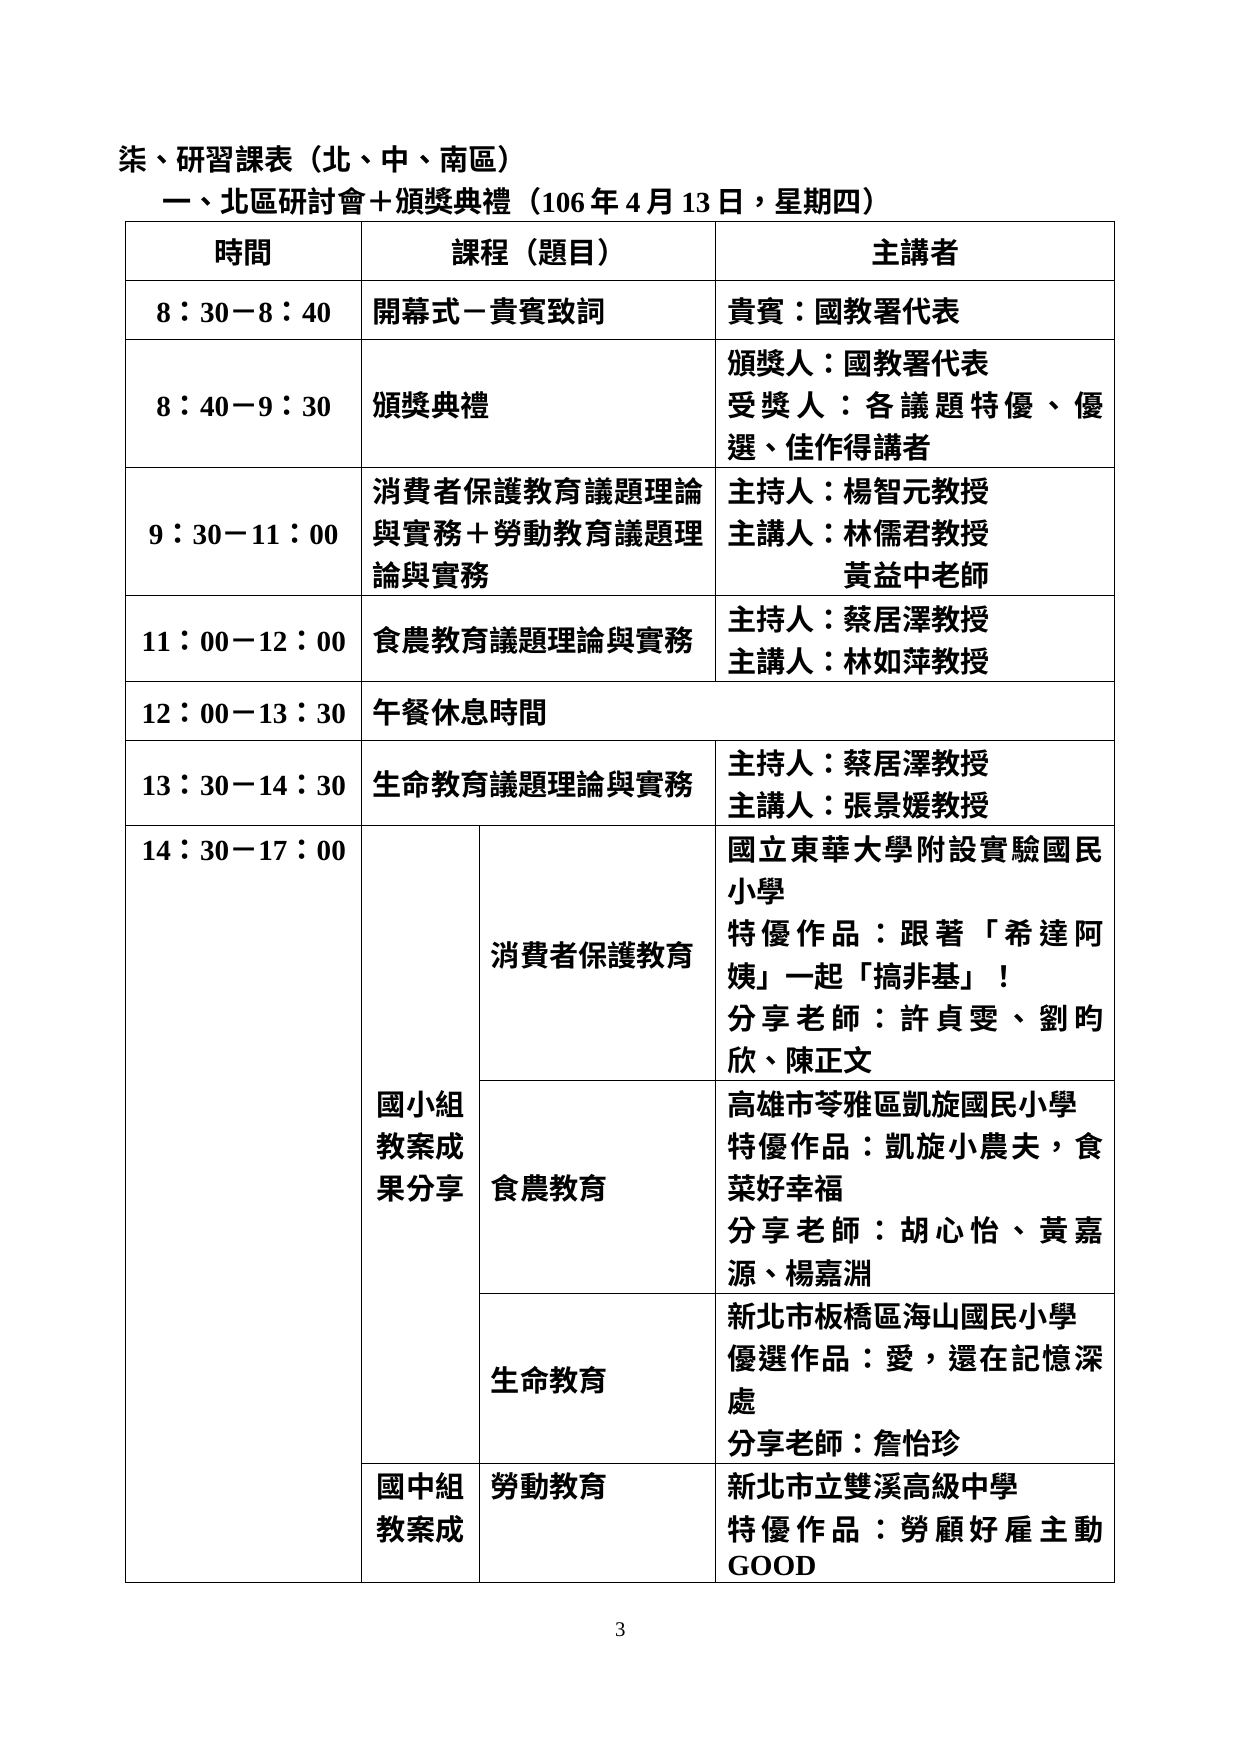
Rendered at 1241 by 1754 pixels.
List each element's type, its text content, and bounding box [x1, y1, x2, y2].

table_cell 生命教育議題理論與實務 [362, 741, 715, 825]
table_cell 9：30－11：00 [126, 468, 361, 595]
table_cell 14：30－17：00 [126, 826, 361, 1582]
table_header 課程（題目） [362, 222, 715, 280]
table_cell 食農教育議題理論與實務 [362, 596, 715, 681]
table_cell 生命教育 [480, 1294, 715, 1463]
table_cell 12：00－13：30 [126, 682, 361, 740]
table_header 時間 [126, 222, 361, 280]
table_cell 貴賓：國教署代表 [716, 281, 1114, 339]
table_cell 午餐休息時間 [362, 682, 1114, 740]
table_cell 食農教育 [480, 1081, 715, 1293]
table_cell 8：30－8：40 [126, 281, 361, 339]
table_cell 13：30－14：30 [126, 741, 361, 825]
table_cell 8：40－9：30 [126, 340, 361, 467]
table_header 主講者 [716, 222, 1114, 280]
table_cell 頒獎典禮 [362, 340, 715, 467]
table_cell 國小組教案成果分享 [362, 826, 479, 1463]
table_cell 開幕式－貴賓致詞 [362, 281, 715, 339]
table_cell 主持人：楊智元教授 主講人：林儒君教授 黃益中老師 [716, 468, 1114, 595]
table_cell 國立東華大學附設實驗國民小學 特優作品：跟著「希達阿姨」一起「搞非基」！ 分享老師：許貞雯、劉昀欣、陳正文 [716, 826, 1114, 1080]
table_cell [716, 1464, 1114, 1582]
text 一、北區研討會＋頒獎典禮（106年4月13日，星期四） [118, 179, 1122, 221]
table_cell 高雄市苓雅區凱旋國民小學 特優作品：凱旋小農夫，食菜好幸福 分享老師：胡心怡、黃嘉源、楊嘉淵 [716, 1081, 1114, 1293]
table_cell 11：00－12：00 [126, 596, 361, 681]
text 柒、研習課表（北、中、南區） [118, 136, 1122, 179]
table_cell 勞動教育 [480, 1464, 715, 1582]
table_cell 消費者保護教育議題理論與實務＋勞動教育議題理論與實務 [362, 468, 715, 595]
table_cell 新北市板橋區海山國民小學 優選作品：愛，還在記憶深處 分享老師：詹怡珍 [716, 1294, 1114, 1463]
table_cell 國中組教案成果分享 [362, 1464, 479, 1582]
table_cell 主持人：蔡居澤教授 主講人：林如萍教授 [716, 596, 1114, 681]
table_cell 頒獎人：國教署代表 受獎人：各議題特優、優選、佳作得講者 [716, 340, 1114, 467]
table_cell 主持人：蔡居澤教授 主講人：張景媛教授 [716, 741, 1114, 825]
table_cell 消費者保護教育 [480, 826, 715, 1080]
